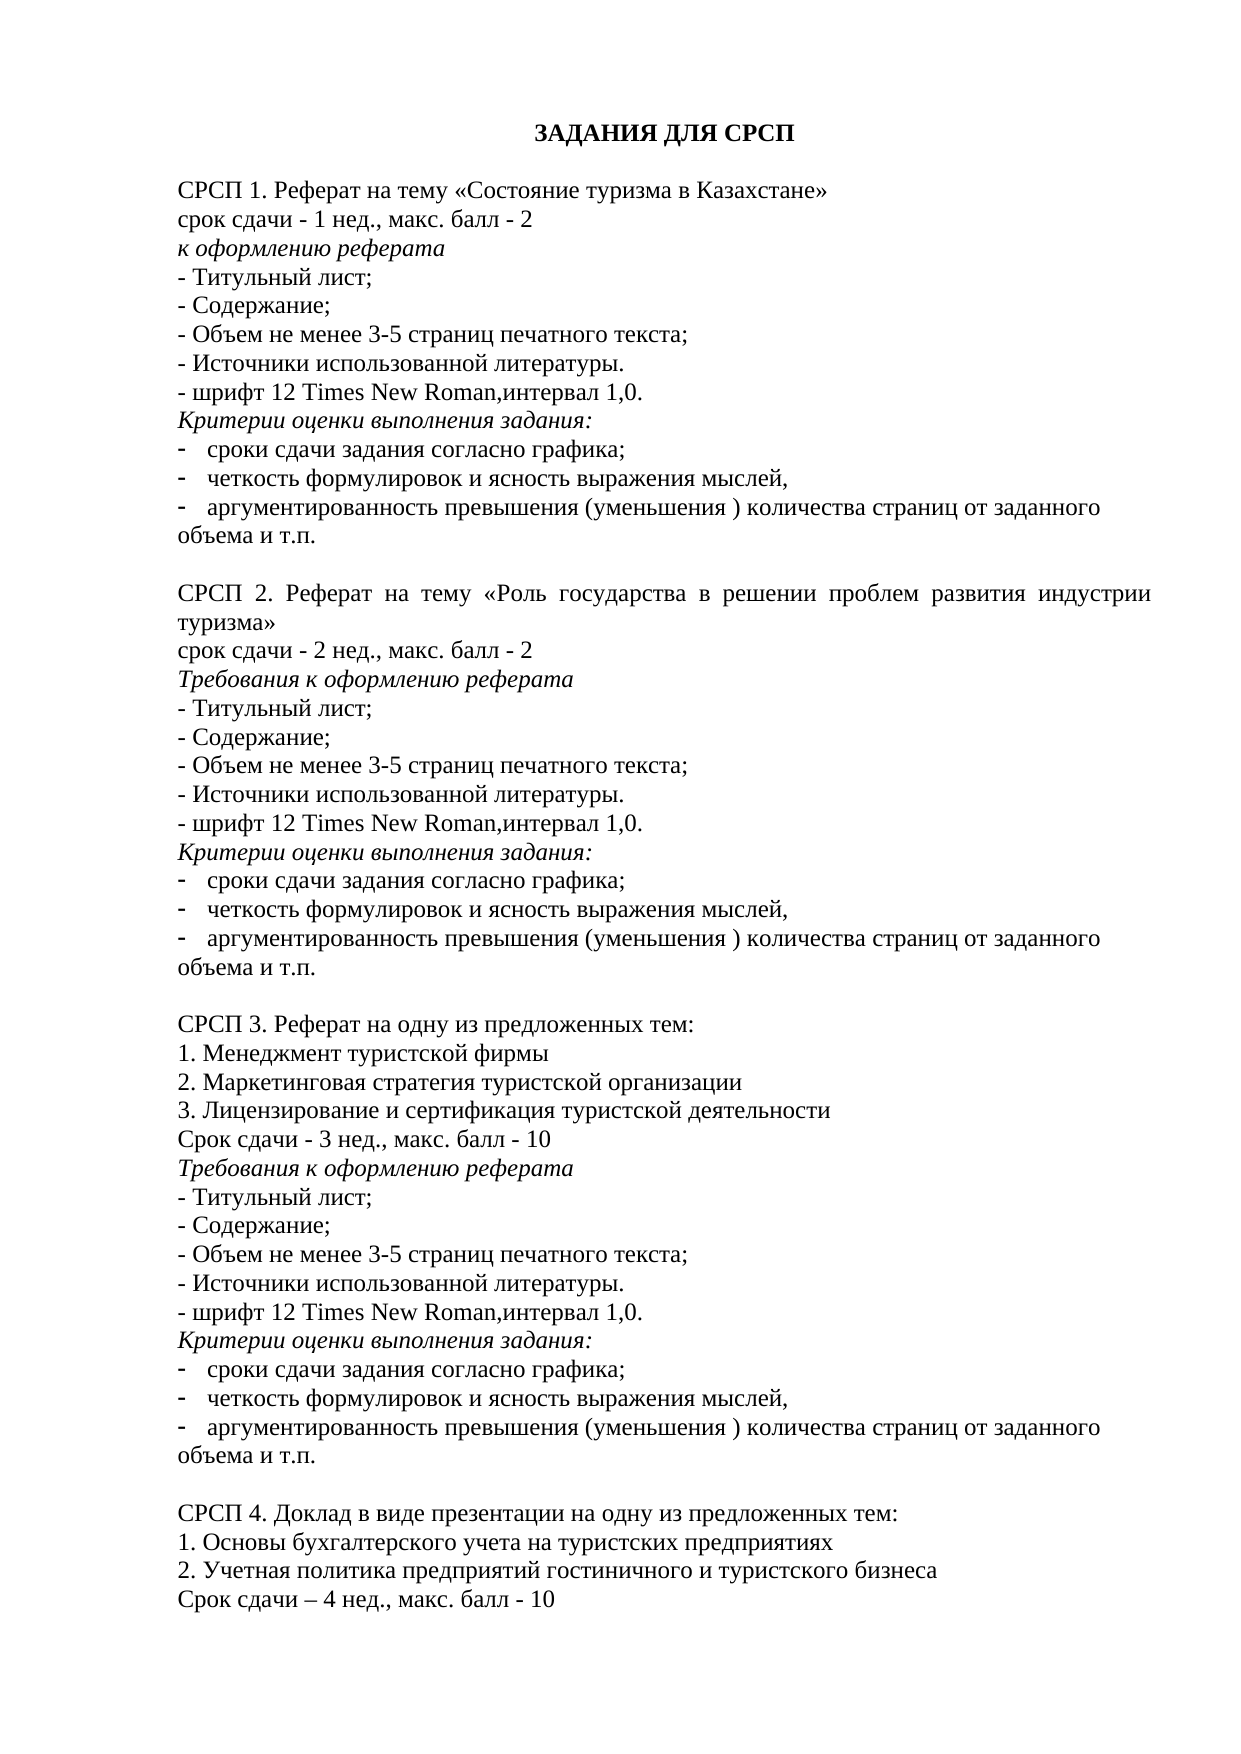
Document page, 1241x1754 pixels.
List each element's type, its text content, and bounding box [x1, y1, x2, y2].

text Критерии оценки выполнения задания: [177, 406, 1152, 434]
list Объем не менее 3-5 страниц печатного текста; [177, 1239, 1152, 1268]
text Срок сдачи - 3 нед., макс. балл - 10 [177, 1124, 1152, 1153]
list Объем не менее 3-5 страниц печатного текста; [177, 751, 1152, 779]
list аргументированность превышения (уменьшения ) количества страниц от заданного объема и т.п. [177, 1412, 1152, 1469]
text Требования к оформлению реферата [177, 664, 1152, 693]
list четкость формулировок и ясность выражения мыслей, [177, 1383, 1152, 1412]
text 1. Основы бухгалтерского учета на туристских предприятиях [177, 1527, 1152, 1556]
text ЗАДАНИЯ ДЛЯ СРСП [177, 118, 1152, 147]
list Титульный лист; [177, 262, 1152, 291]
text Критерии оценки выполнения задания: [177, 1326, 1152, 1354]
text Требования к оформлению реферата [177, 1153, 1152, 1182]
text срок сдачи - 1 нед., макс. балл - 2 [177, 204, 1152, 233]
text СРСП 1. Реферат на тему «Состояние туризма в Казахстане» [177, 176, 1152, 204]
text СРСП 3. Реферат на одну из предложенных тем: [177, 1009, 1152, 1038]
list сроки сдачи задания согласно графика; [177, 866, 1152, 894]
list аргументированность превышения (уменьшения ) количества страниц от заданного объема и т.п. [177, 492, 1152, 549]
text срок сдачи - 2 нед., макс. балл - 2 [177, 636, 1152, 664]
list Содержание; [177, 291, 1152, 319]
list аргументированность превышения (уменьшения ) количества страниц от заданного объема и т.п. [177, 923, 1152, 981]
text 1. Менеджмент туристской фирмы [177, 1038, 1152, 1067]
text Срок сдачи – 4 нед., макс. балл - 10 [177, 1584, 1152, 1613]
list четкость формулировок и ясность выражения мыслей, [177, 894, 1152, 923]
text к оформлению реферата [177, 233, 1152, 262]
list Источники использованной литературы. [177, 348, 1152, 377]
list Титульный лист; [177, 1182, 1152, 1211]
text 2. Учетная политика предприятий гостиничного и туристского бизнеса [177, 1556, 1152, 1584]
text СРСП 2. Реферат на тему «Роль государства в решении проблем развития индустрии туризма» [177, 578, 1152, 636]
text 3. Лицензирование и сертификация туристской деятельности [177, 1096, 1152, 1124]
list сроки сдачи задания согласно графика; [177, 434, 1152, 463]
text СРСП 4. Доклад в виде презентации на одну из предложенных тем: [177, 1498, 1152, 1527]
list Содержание; [177, 722, 1152, 751]
list шрифт 12 Times New Roman,интервал 1,0. [177, 1297, 1152, 1326]
list четкость формулировок и ясность выражения мыслей, [177, 463, 1152, 492]
list Титульный лист; [177, 693, 1152, 722]
list сроки сдачи задания согласно графика; [177, 1354, 1152, 1383]
list шрифт 12 Times New Roman,интервал 1,0. [177, 808, 1152, 837]
list Источники использованной литературы. [177, 779, 1152, 808]
list Объем не менее 3-5 страниц печатного текста; [177, 319, 1152, 348]
list Содержание; [177, 1211, 1152, 1239]
text Критерии оценки выполнения задания: [177, 837, 1152, 866]
list Источники использованной литературы. [177, 1268, 1152, 1297]
text 2. Маркетинговая стратегия туристской организации [177, 1067, 1152, 1096]
list шрифт 12 Times New Roman,интервал 1,0. [177, 377, 1152, 406]
